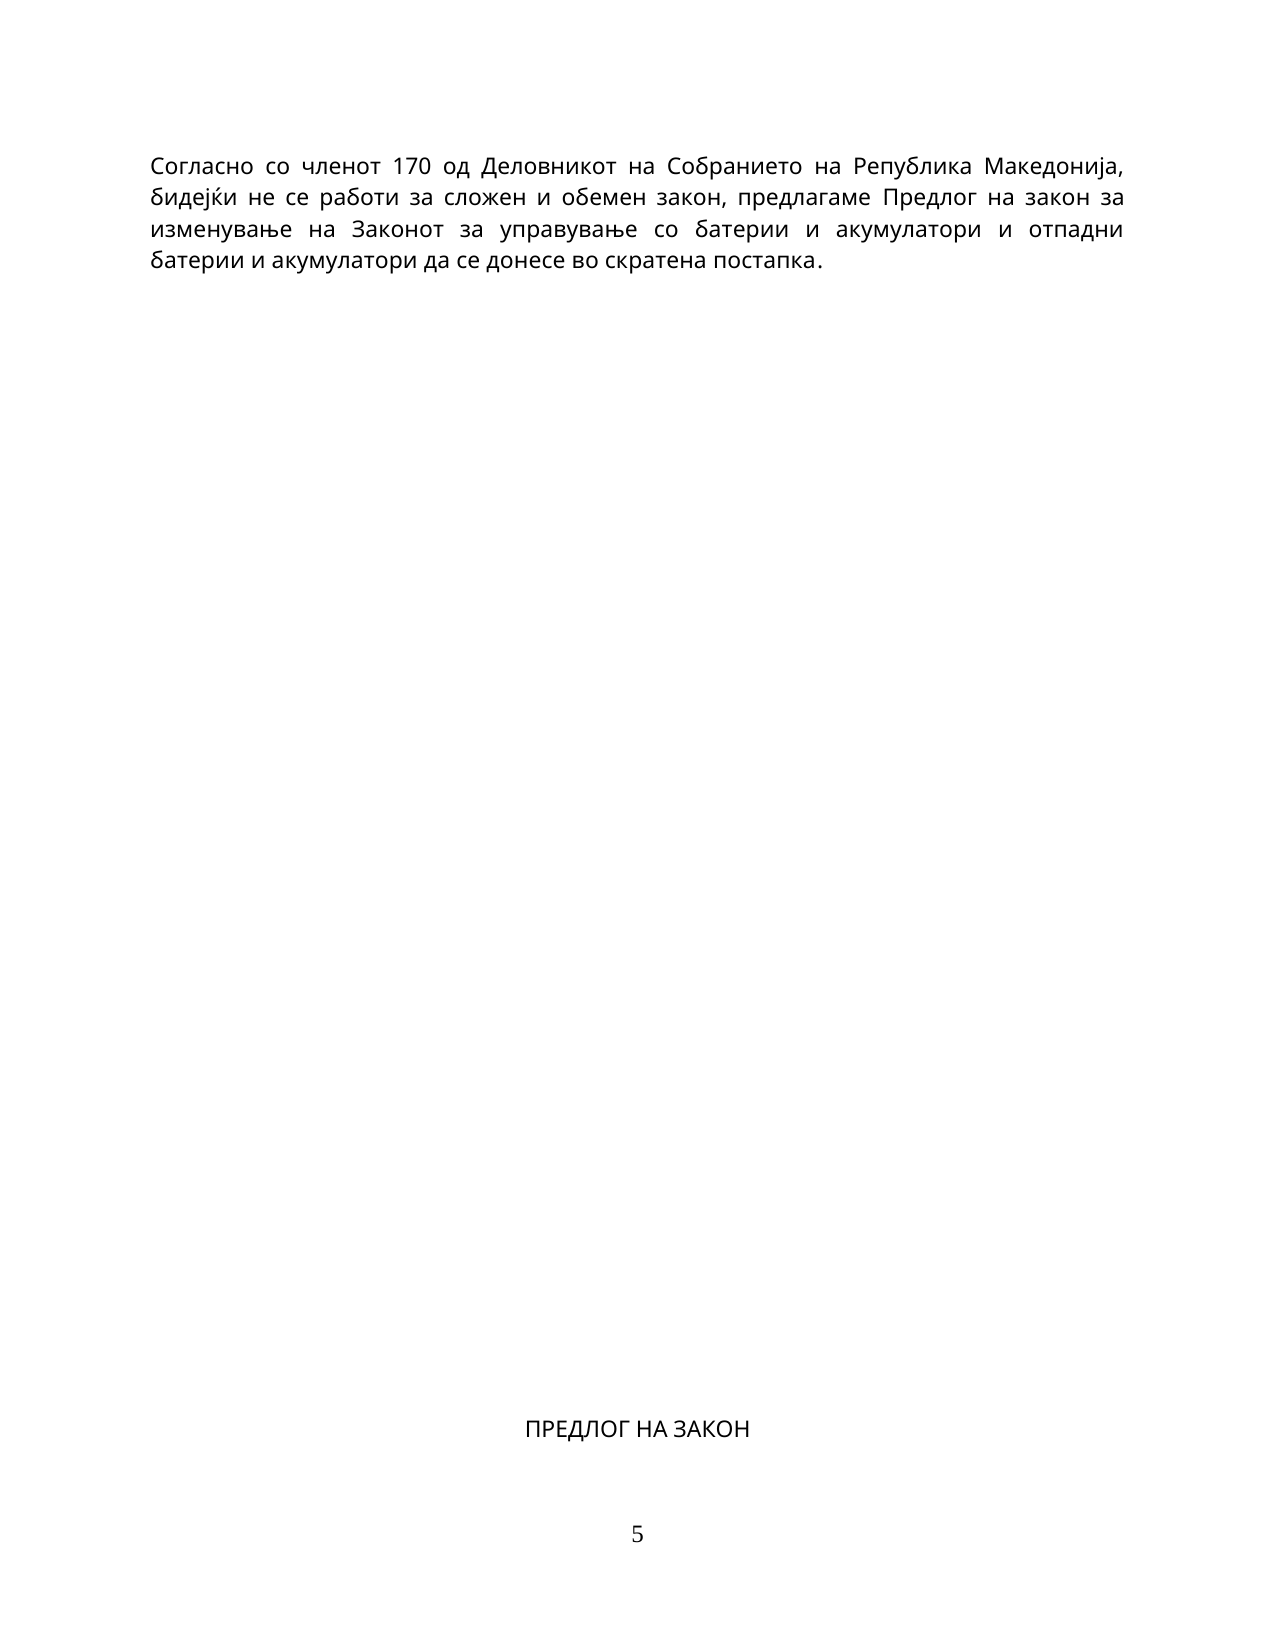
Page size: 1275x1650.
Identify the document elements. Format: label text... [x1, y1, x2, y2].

text ПРЕДЛОГ НА ЗАКОН [150, 1413, 1125, 1444]
text Согласно со членот 170 од Деловникот на Собранието на Република Македонија, бидејќи не се работи за сложен и обемен закон, предлагаме Предлог на закон за изменување на Законот за управување со батерии и акумулатори и отпадни батерии и акумулатори да се донесе во скратена постапка. [150, 150, 1125, 275]
